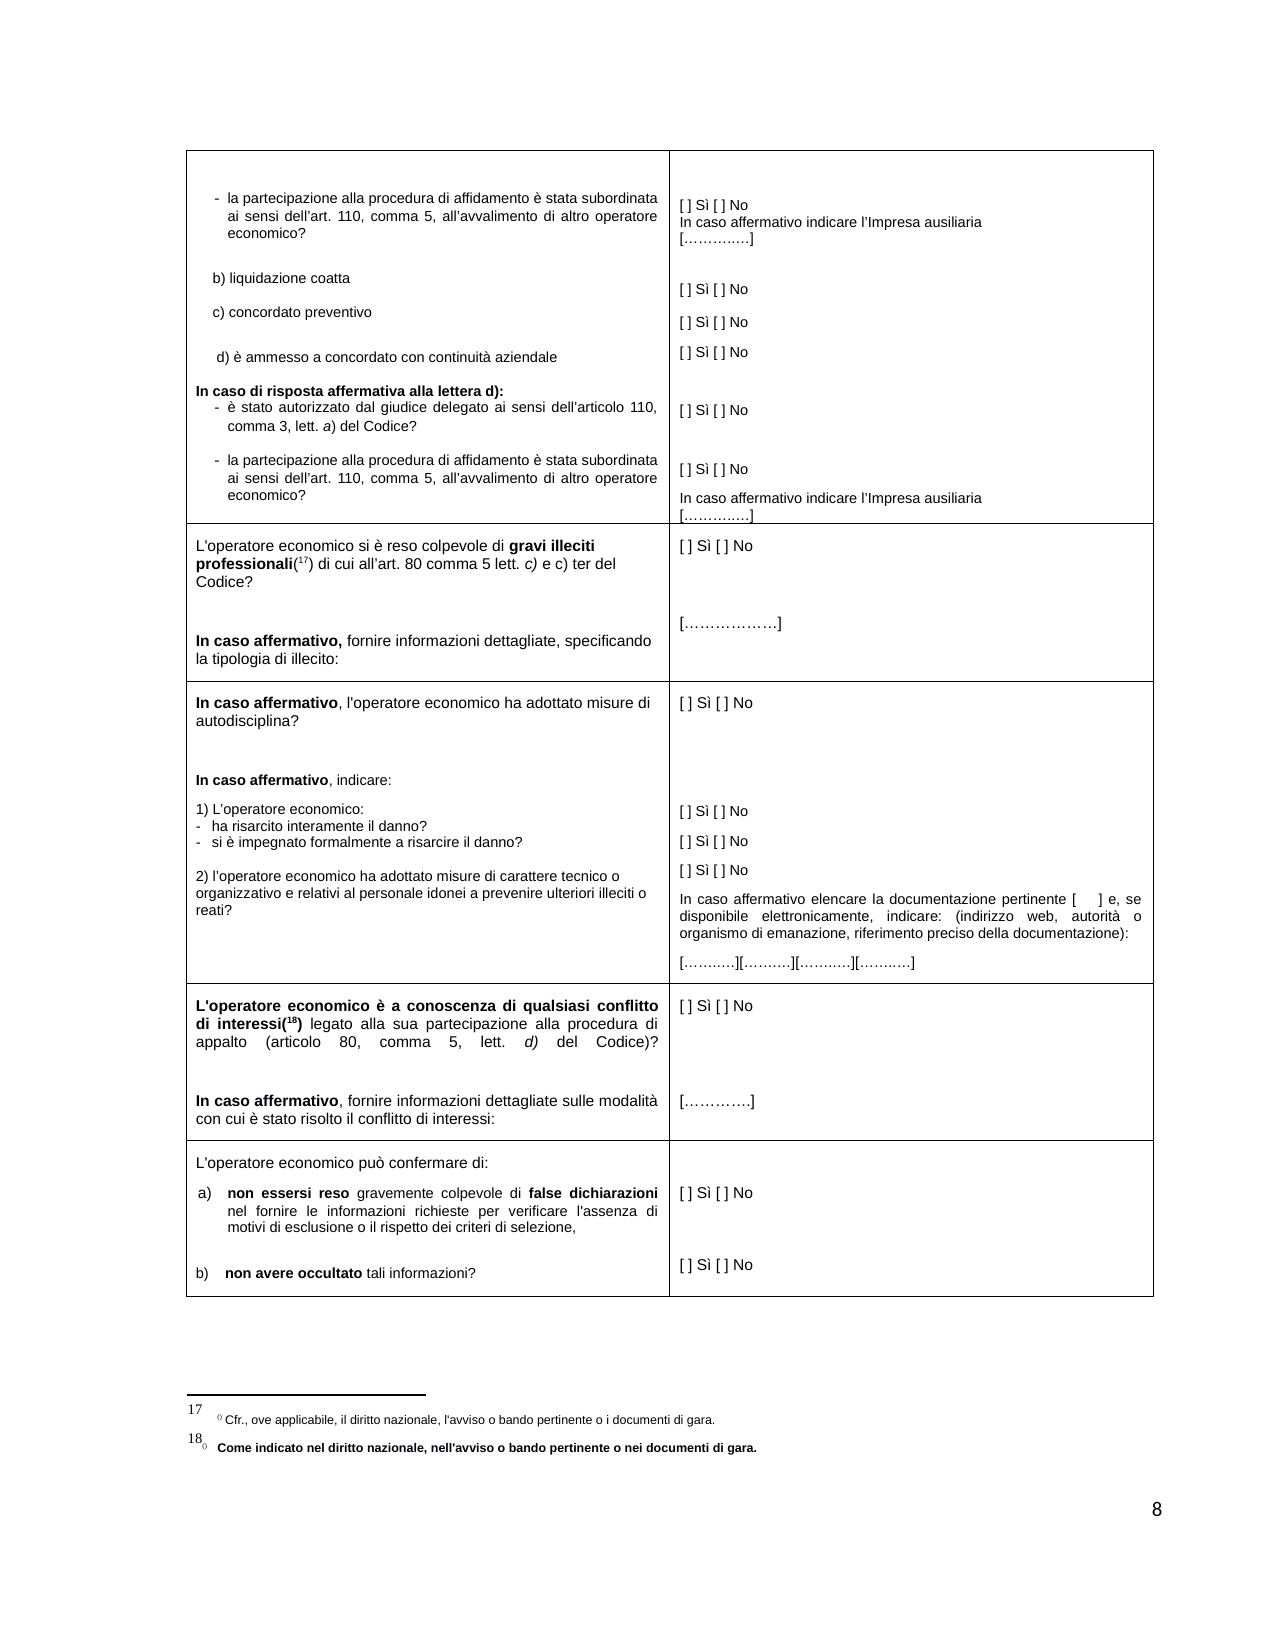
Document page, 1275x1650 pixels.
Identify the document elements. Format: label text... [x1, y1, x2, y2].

table_cell [ ] Sì [ ] No [………………] [670, 524, 1153, 681]
table_cell L'operatore economico può confermare di: non essersi reso gravemente colpevole di false dichiarazioni nel fornire le informazioni richieste per verificare l'assenza di motivi di esclusione o il rispetto dei criteri di selezione, b) non avere occultato tali informazioni? [187, 1141, 669, 1296]
table_cell L'operatore economico si è reso colpevole di gravi illeciti professionali() di cui all’art. 80 comma 5 lett. c) e c) ter del Codice? In caso affermativo, fornire informazioni dettagliate, specificando la tipologia di illecito: [187, 524, 669, 681]
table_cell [670, 151, 1153, 523]
table_cell [ ] Sì [ ] No [ ] Sì [ ] No [670, 1141, 1153, 1296]
table_cell In caso affermativo, l'operatore economico ha adottato misure di autodisciplina? In caso affermativo, indicare: 1) L’operatore economico: - ha risarcito interamente il danno? - si è impegnato formalmente a risarcire il danno? 2) l’operatore economico ha adottato misure di carattere tecnico o organizzativo e relativi al personale idonei a prevenire ulteriori illeciti o reati? [187, 682, 669, 983]
table_cell [ ] Sì [ ] No [………….] [670, 984, 1153, 1140]
table_cell [ ] Sì [ ] No [ ] Sì [ ] No [ ] Sì [ ] No [ ] Sì [ ] No In caso affermativo elencare la documentazione pertinente [ ] e, se disponibile elettronicamente, indicare: (indirizzo web, autorità o organismo di emanazione, riferimento preciso della documentazione): [……..…][…….…][……..…][……..…] [670, 682, 1153, 983]
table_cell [187, 151, 669, 523]
table_cell L'operatore economico è a conoscenza di qualsiasi conflitto di interessi() legato alla sua partecipazione alla procedura di appalto (articolo 80, comma 5, lett. d) del Codice)? In caso affermativo, fornire informazioni dettagliate sulle modalità con cui è stato risolto il conflitto di interessi: [187, 984, 669, 1140]
